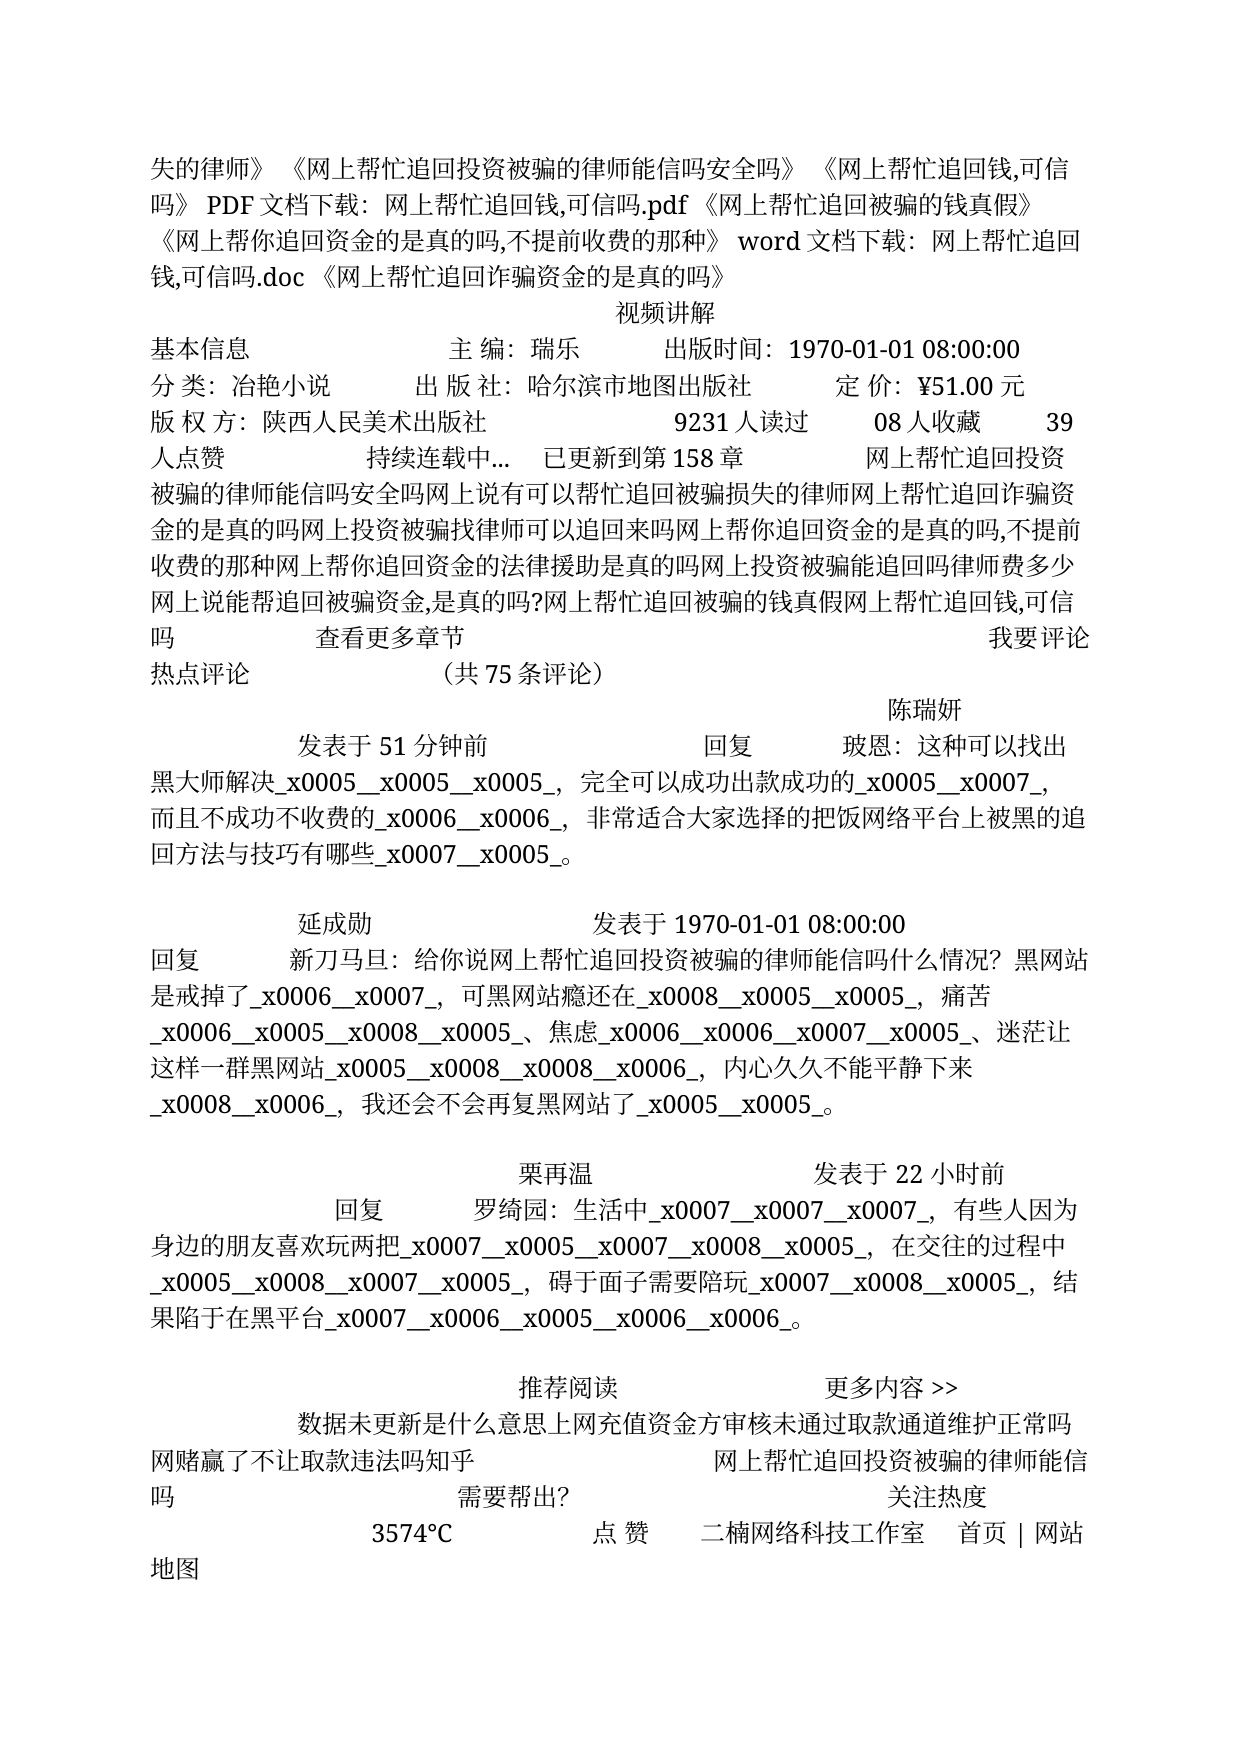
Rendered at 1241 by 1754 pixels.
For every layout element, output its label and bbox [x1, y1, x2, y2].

text [150, 150, 1090, 1585]
